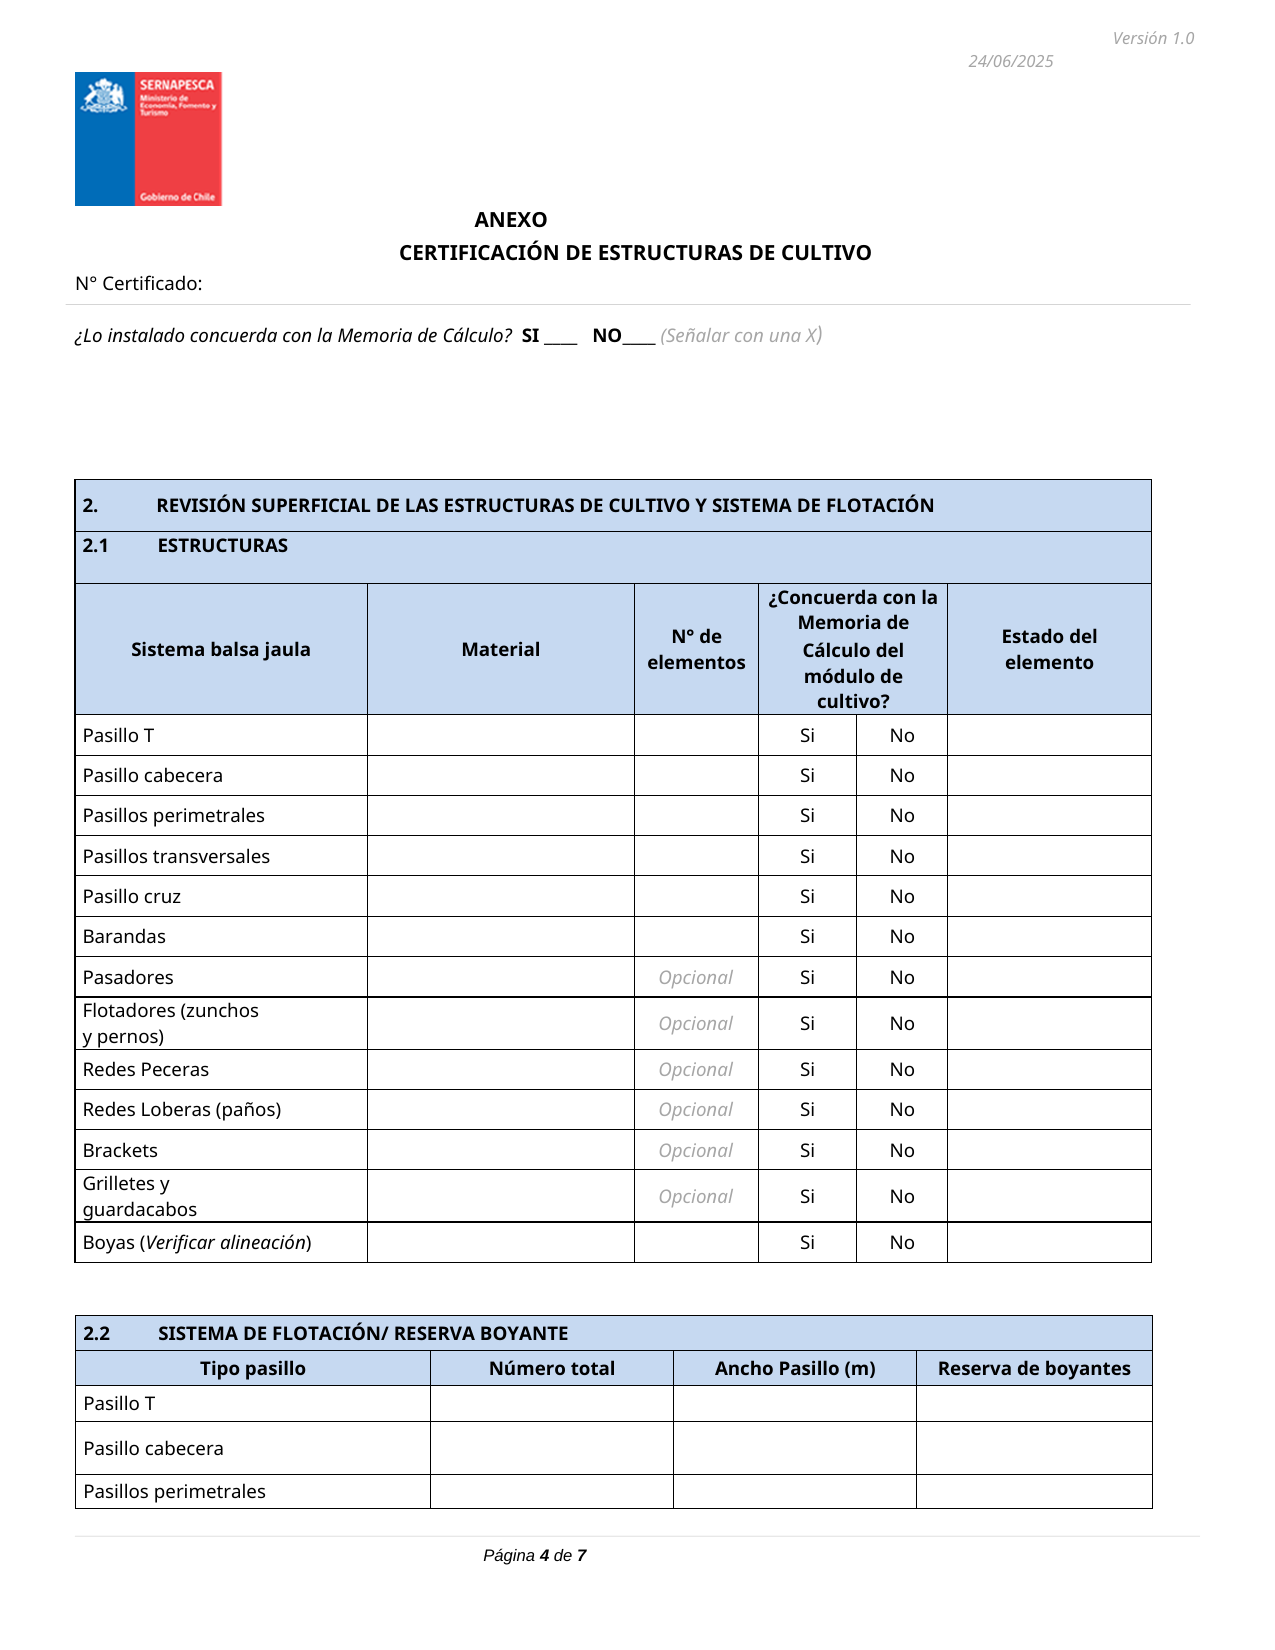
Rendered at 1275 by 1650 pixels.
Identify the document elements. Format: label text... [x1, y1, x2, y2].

table_cell Si [759, 1223, 856, 1262]
table_cell [368, 1050, 634, 1089]
table_cell Pasillos perimetrales [76, 1475, 430, 1507]
table_cell Brackets [76, 1130, 367, 1169]
table_cell Pasillo cabecera [76, 1422, 430, 1474]
table_cell [948, 1130, 1151, 1169]
table_cell Opcional [635, 1170, 758, 1221]
table_cell Si [759, 876, 856, 916]
table_cell Pasillo cabecera [76, 756, 367, 795]
table_cell No [857, 1050, 947, 1089]
table_cell [635, 715, 758, 754]
table_cell [948, 715, 1151, 754]
table_cell [674, 1475, 916, 1507]
table_cell [948, 1170, 1151, 1221]
table_cell [368, 1170, 634, 1221]
table_cell Si [759, 1130, 856, 1169]
table_cell Si [759, 957, 856, 996]
table_cell ¿Concuerda con la Memoria de Cálculo del módulo de cultivo? [759, 584, 947, 714]
table_cell N° de elementos [635, 584, 758, 714]
table_cell [917, 1422, 1152, 1474]
text ¿Lo instalado concuerda con la Memoria de Cálculo? SI ____ NO____ (Señalar con una X) [75, 320, 1196, 348]
table_cell [368, 998, 634, 1048]
table_cell [635, 917, 758, 956]
table_cell [674, 1422, 916, 1474]
table_cell [368, 876, 634, 916]
table_cell No [857, 756, 947, 795]
table_cell Pasillo T [76, 1386, 430, 1421]
table_cell ESTRUCTURAS [76, 532, 1151, 583]
table_cell [368, 917, 634, 956]
table_cell Si [759, 796, 856, 835]
table_cell Pasillo T [76, 715, 367, 754]
table_cell Pasillos perimetrales [76, 796, 367, 835]
table_cell Si [759, 998, 856, 1048]
table_cell [635, 876, 758, 916]
table_cell No [857, 917, 947, 956]
table_cell [948, 1050, 1151, 1089]
table_cell [368, 796, 634, 835]
table_cell No [857, 876, 947, 916]
table_cell [368, 1223, 634, 1262]
table_cell [948, 836, 1151, 875]
table_header SISTEMA DE FLOTACIÓN/ RESERVA BOYANTE [76, 1316, 1152, 1350]
table_cell [948, 917, 1151, 956]
table_cell [635, 836, 758, 875]
table_cell No [857, 1130, 947, 1169]
table_cell No [857, 836, 947, 875]
table_cell No [857, 998, 947, 1048]
table_cell No [857, 796, 947, 835]
table_cell [948, 876, 1151, 916]
table_cell [368, 836, 634, 875]
table_cell Redes Peceras [76, 1050, 367, 1089]
table_cell [948, 756, 1151, 795]
table_cell Pasadores [76, 957, 367, 996]
table_cell No [857, 1090, 947, 1129]
table_cell Material [368, 584, 634, 714]
table_cell Redes Loberas (paños) [76, 1090, 367, 1129]
table_cell Tipo pasillo [76, 1351, 430, 1385]
table_cell [948, 1090, 1151, 1129]
table_cell [368, 957, 634, 996]
table_cell Boyas (Verificar alineación) [76, 1223, 367, 1262]
table_cell [948, 998, 1151, 1048]
table_cell Pasillo cruz [76, 876, 367, 916]
table_cell No [857, 1223, 947, 1262]
table_cell Opcional [635, 957, 758, 996]
table_cell Si [759, 1090, 856, 1129]
table_cell [368, 1090, 634, 1129]
table_cell Grilletes y guardacabos [76, 1170, 367, 1221]
table_cell [948, 796, 1151, 835]
table_cell Opcional [635, 998, 758, 1048]
table_header 2. REVISIÓN SUPERFICIAL DE LAS ESTRUCTURAS DE CULTIVO Y SISTEMA DE FLOTACIÓN [76, 480, 1151, 531]
table_cell Si [759, 715, 856, 754]
table_cell [917, 1386, 1152, 1421]
table_cell [635, 756, 758, 795]
table_cell Estado del elemento [948, 584, 1151, 714]
table_cell No [857, 1170, 947, 1221]
table_cell [917, 1475, 1152, 1507]
table_cell [948, 1223, 1151, 1262]
table_cell [431, 1386, 673, 1421]
table_cell [431, 1475, 673, 1507]
table_cell Número total [431, 1351, 673, 1385]
table_cell [368, 715, 634, 754]
table_cell [635, 1223, 758, 1262]
table_cell [948, 957, 1151, 996]
table_cell Si [759, 917, 856, 956]
table_cell Si [759, 1050, 856, 1089]
table_cell Flotadores (zunchos y pernos) [76, 998, 367, 1048]
table_cell Si [759, 756, 856, 795]
table_cell No [857, 715, 947, 754]
table_cell Reserva de boyantes [917, 1351, 1152, 1385]
table_cell Barandas [76, 917, 367, 956]
picture [75, 72, 224, 206]
table_cell Pasillos transversales [76, 836, 367, 875]
table_cell No [857, 957, 947, 996]
table_cell [635, 796, 758, 835]
table_cell [674, 1386, 916, 1421]
table_cell Opcional [635, 1090, 758, 1129]
table_cell [368, 1130, 634, 1169]
table_cell Si [759, 1170, 856, 1221]
table_cell Sistema balsa jaula [76, 584, 367, 714]
table_cell Opcional [635, 1050, 758, 1089]
table_cell Opcional [635, 1130, 758, 1169]
table_cell Ancho Pasillo (m) [674, 1351, 916, 1385]
table_cell Si [759, 836, 856, 875]
table_cell [431, 1422, 673, 1474]
table_cell [368, 756, 634, 795]
